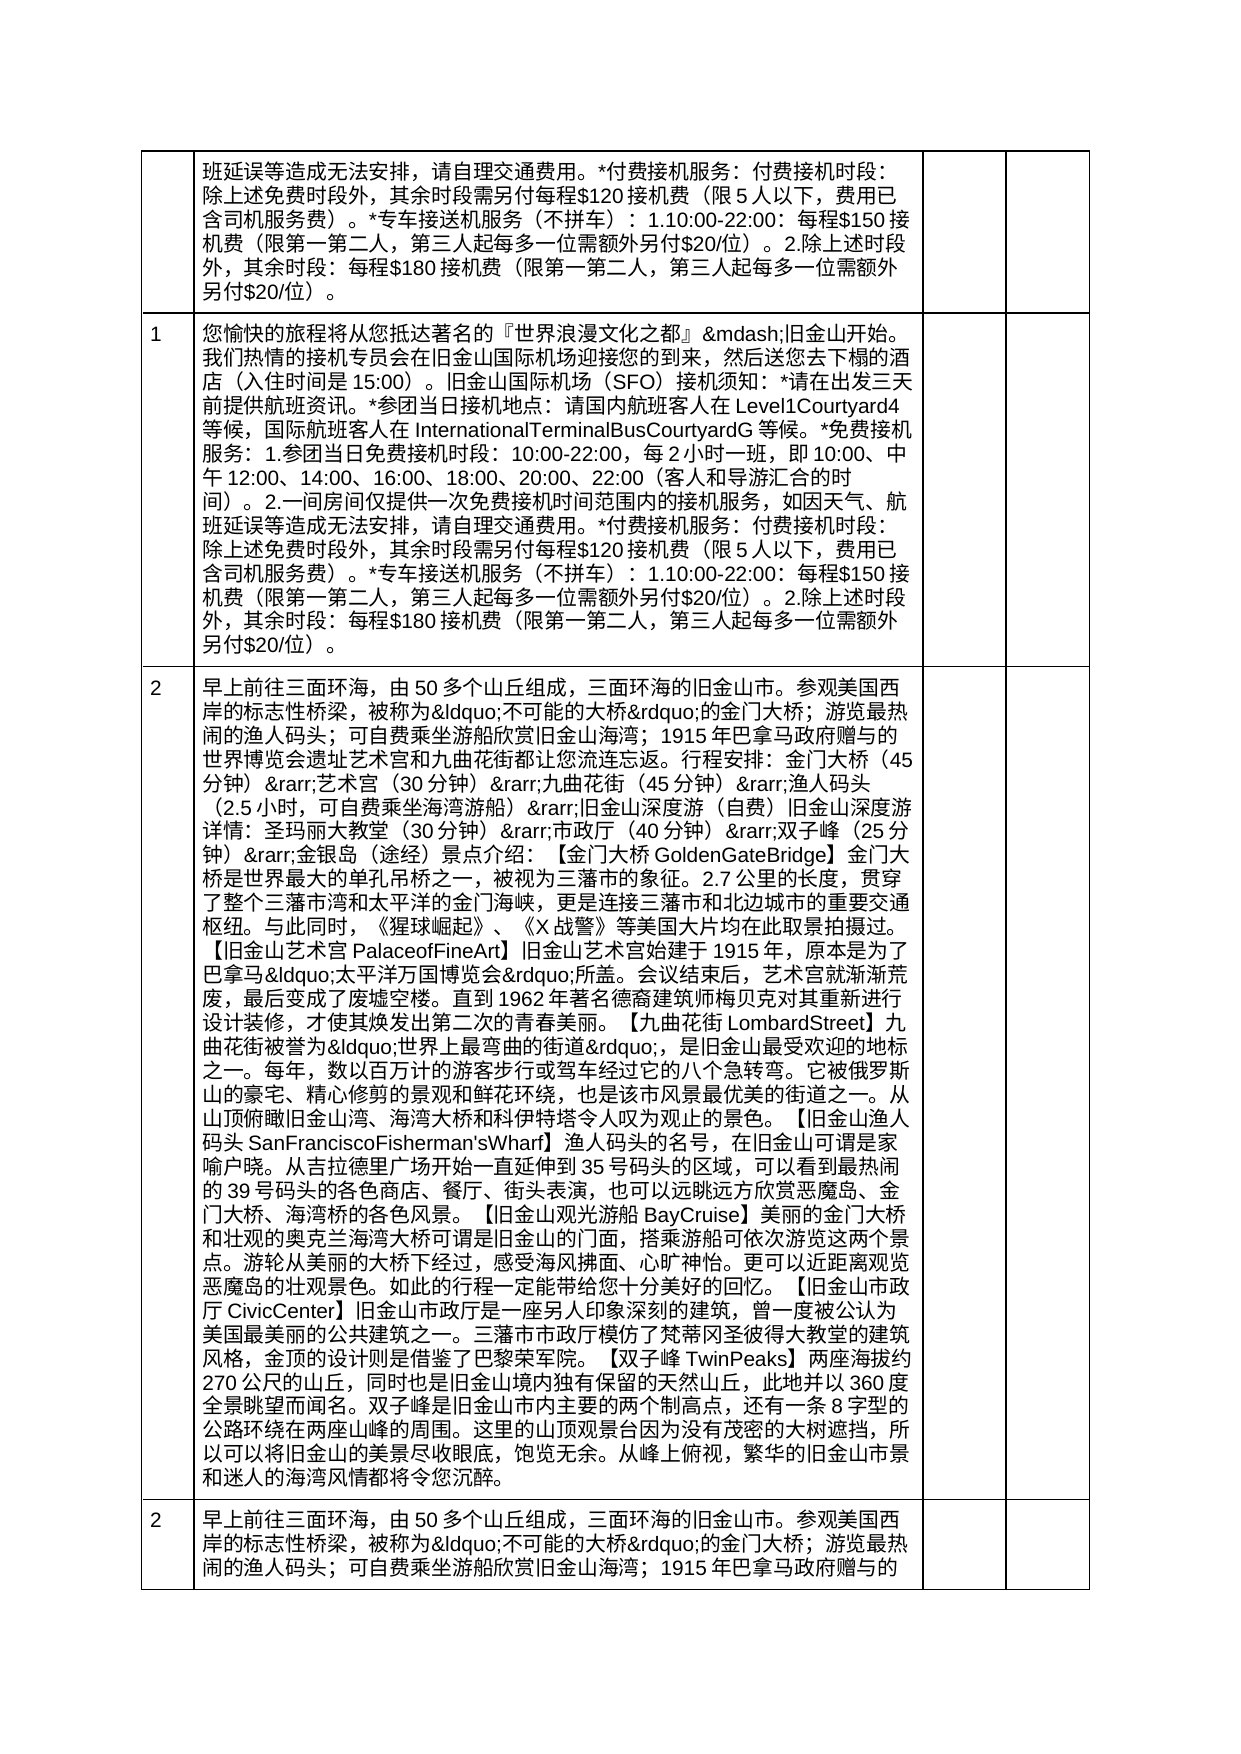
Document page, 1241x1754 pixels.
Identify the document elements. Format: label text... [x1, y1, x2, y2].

table_cell 2 [142, 667, 193, 1498]
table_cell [195, 152, 922, 312]
table_cell [924, 1500, 1005, 1588]
table_cell 1 [142, 313, 193, 666]
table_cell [195, 1500, 922, 1588]
table_cell [924, 152, 1005, 312]
table_cell [924, 314, 1005, 666]
table_cell [924, 667, 1005, 1498]
table_cell 1 [142, 152, 193, 312]
table_cell [1007, 667, 1089, 1498]
table_cell 2 [142, 1500, 193, 1588]
table_cell [1007, 152, 1089, 312]
table_cell [1007, 314, 1089, 666]
table_cell [1007, 1500, 1089, 1588]
